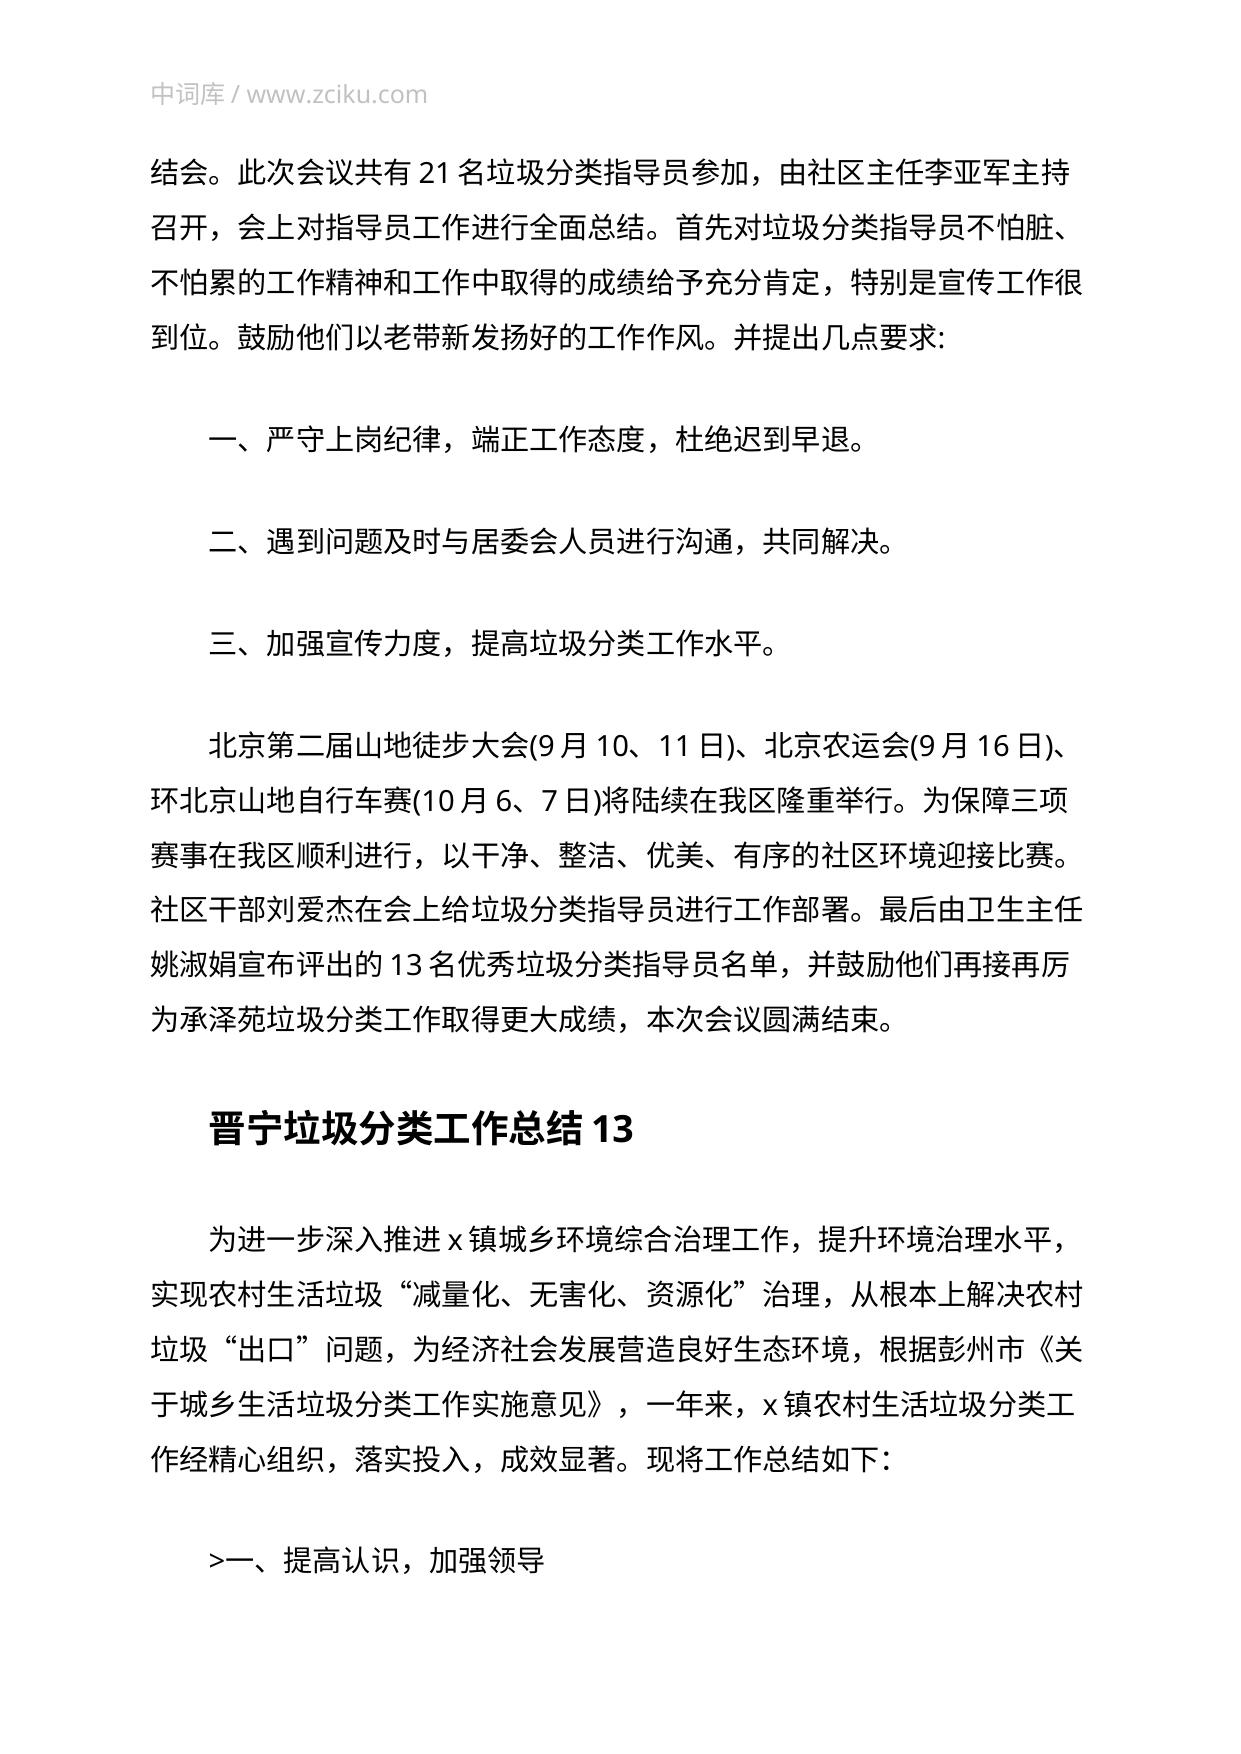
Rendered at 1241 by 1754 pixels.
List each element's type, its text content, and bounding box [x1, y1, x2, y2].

text 晋宁垃圾分类工作总结13 [150, 1099, 1090, 1153]
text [150, 150, 1090, 357]
text 三、加强宣传力度，提高垃圾分类工作水平。 [150, 620, 1090, 663]
text 为进一步深入推进x镇城乡环境综合治理工作，提升环境治理水平，实现农村生活垃圾“减量化、无害化、资源化”治理，从根本上解决农村垃圾“出口”问题，为经济社会发展营造良好生态环境，根据彭州市《关于城乡生活垃圾分类工作实施意见》，一年来，x镇农村生活垃圾分类工作经精心组织，落实投入，成效显著。现将工作总结如下： [150, 1216, 1090, 1478]
text >一、提高认识，加强领导 [150, 1538, 1090, 1580]
text 二、遇到问题及时与居委会人员进行沟通，共同解决。 [150, 518, 1090, 561]
text 北京第二届山地徒步大会(9月10、11日)、北京农运会(9月16日)、环北京山地自行车赛(10月6、7日)将陆续在我区隆重举行。为保障三项赛事在我区顺利进行，以干净、整洁、优美、有序的社区环境迎接比赛。社区干部刘爱杰在会上给垃圾分类指导员进行工作部署。最后由卫生主任姚淑娟宣布评出的13名优秀垃圾分类指导员名单，并鼓励他们再接再厉为承泽苑垃圾分类工作取得更大成绩，本次会议圆满结束。 [150, 722, 1090, 1039]
text 一、严守上岗纪律，端正工作态度，杜绝迟到早退。 [150, 417, 1090, 459]
